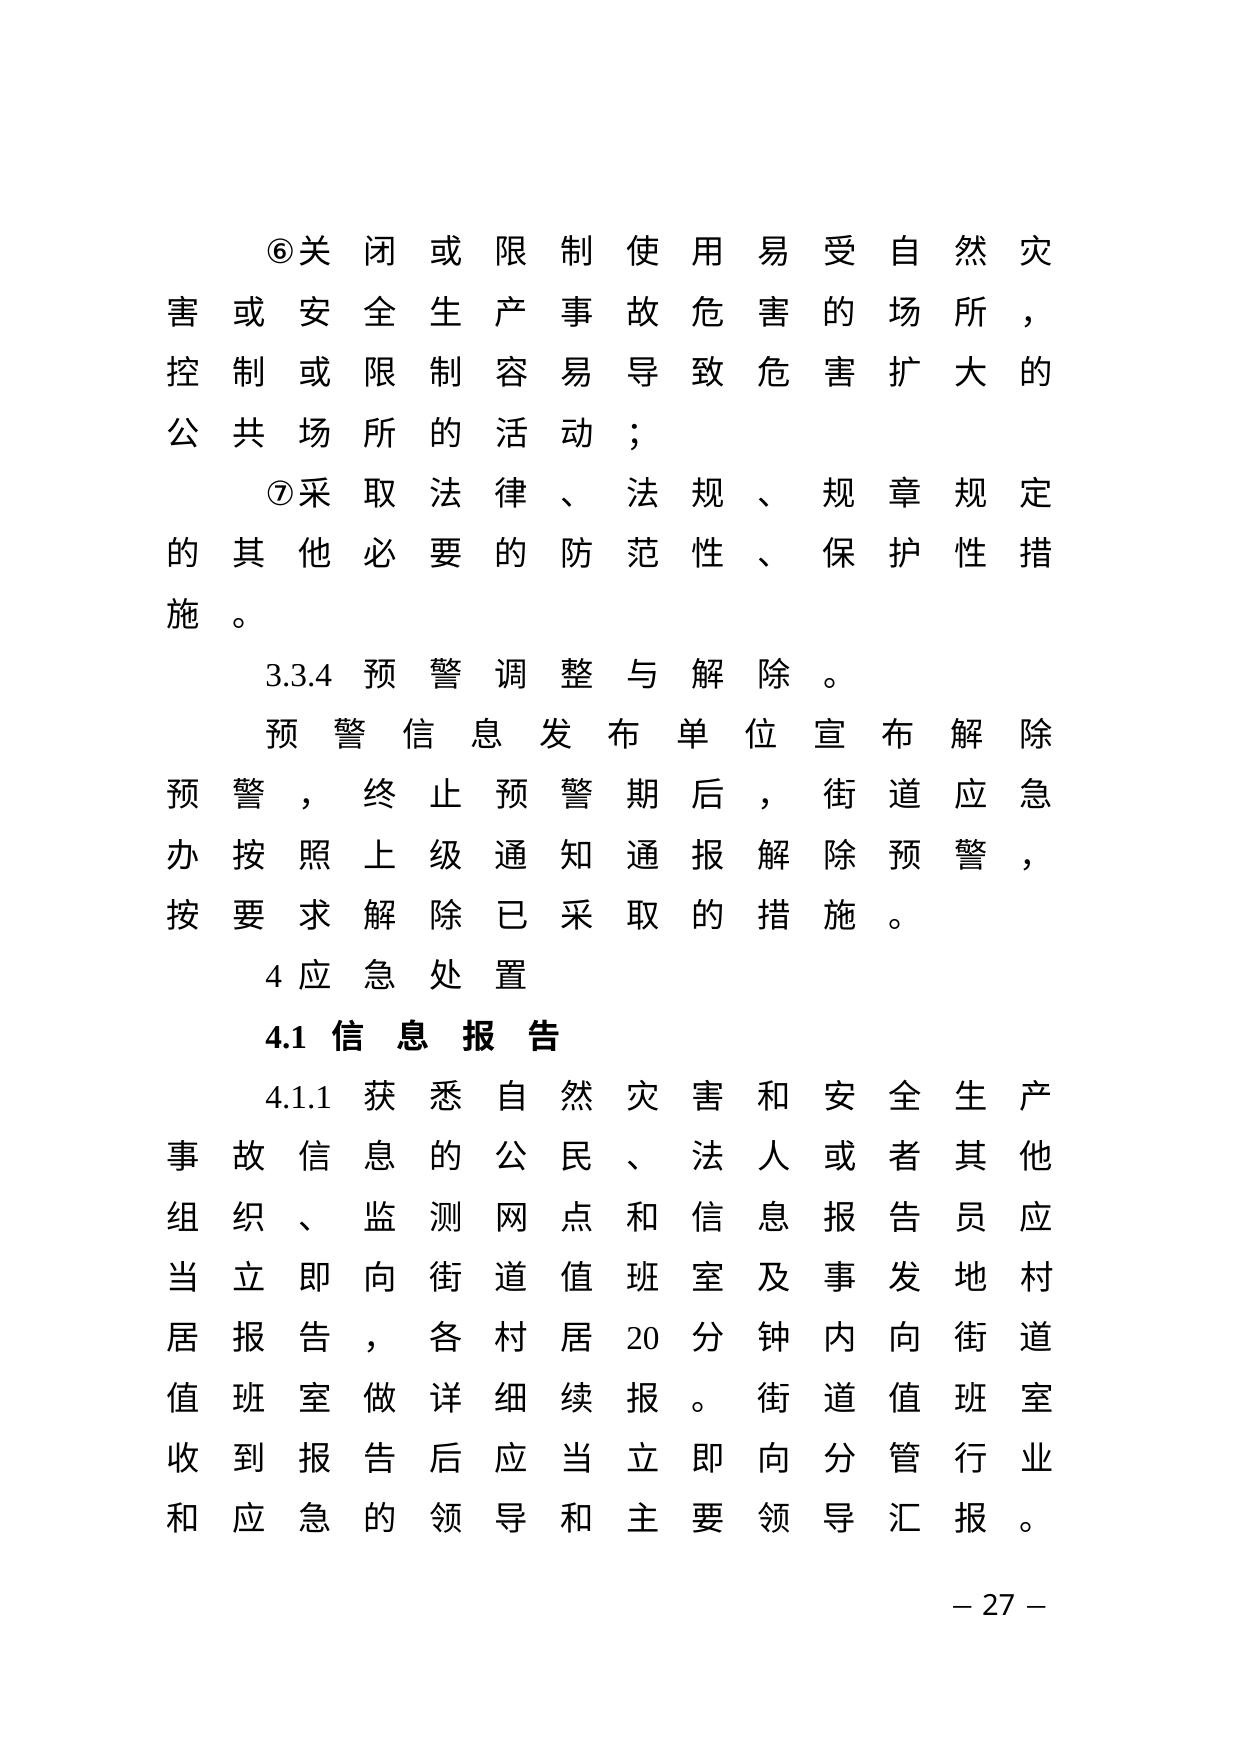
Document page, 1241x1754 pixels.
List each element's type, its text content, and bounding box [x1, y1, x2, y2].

subtitle 4应急处置 [167, 943, 1085, 1003]
text 预警信息发布单位宣布解除预警，终止预警期后，街道应急办按照上级通知通报解除预警，按要求解除已采取的措施。 [167, 702, 1085, 943]
text ⑦采取法律、法规、规章规定的其他必要的防范性、保护性措施。 [167, 461, 1085, 642]
text ⑥关闭或限制使用易受自然灾害或安全生产事故危害的场所，控制或限制容易导致危害扩大的公共场所的活动； [167, 219, 1085, 461]
text 4.1.1获悉自然灾害和安全生产事故信息的公民、法人或者其他组织、监测网点和信息报告员应当立即向街道值班室及事发地村居报告，各村居20分钟内向街道值班室做详细续报。街道值班室收到报告后应当立即向分管行业和应急的领导和主要领导汇报。 [167, 1064, 1085, 1546]
text 3.3.4预警调整与解除。 [167, 642, 1085, 702]
subtitle 4.1信息报告 [167, 1003, 1085, 1064]
